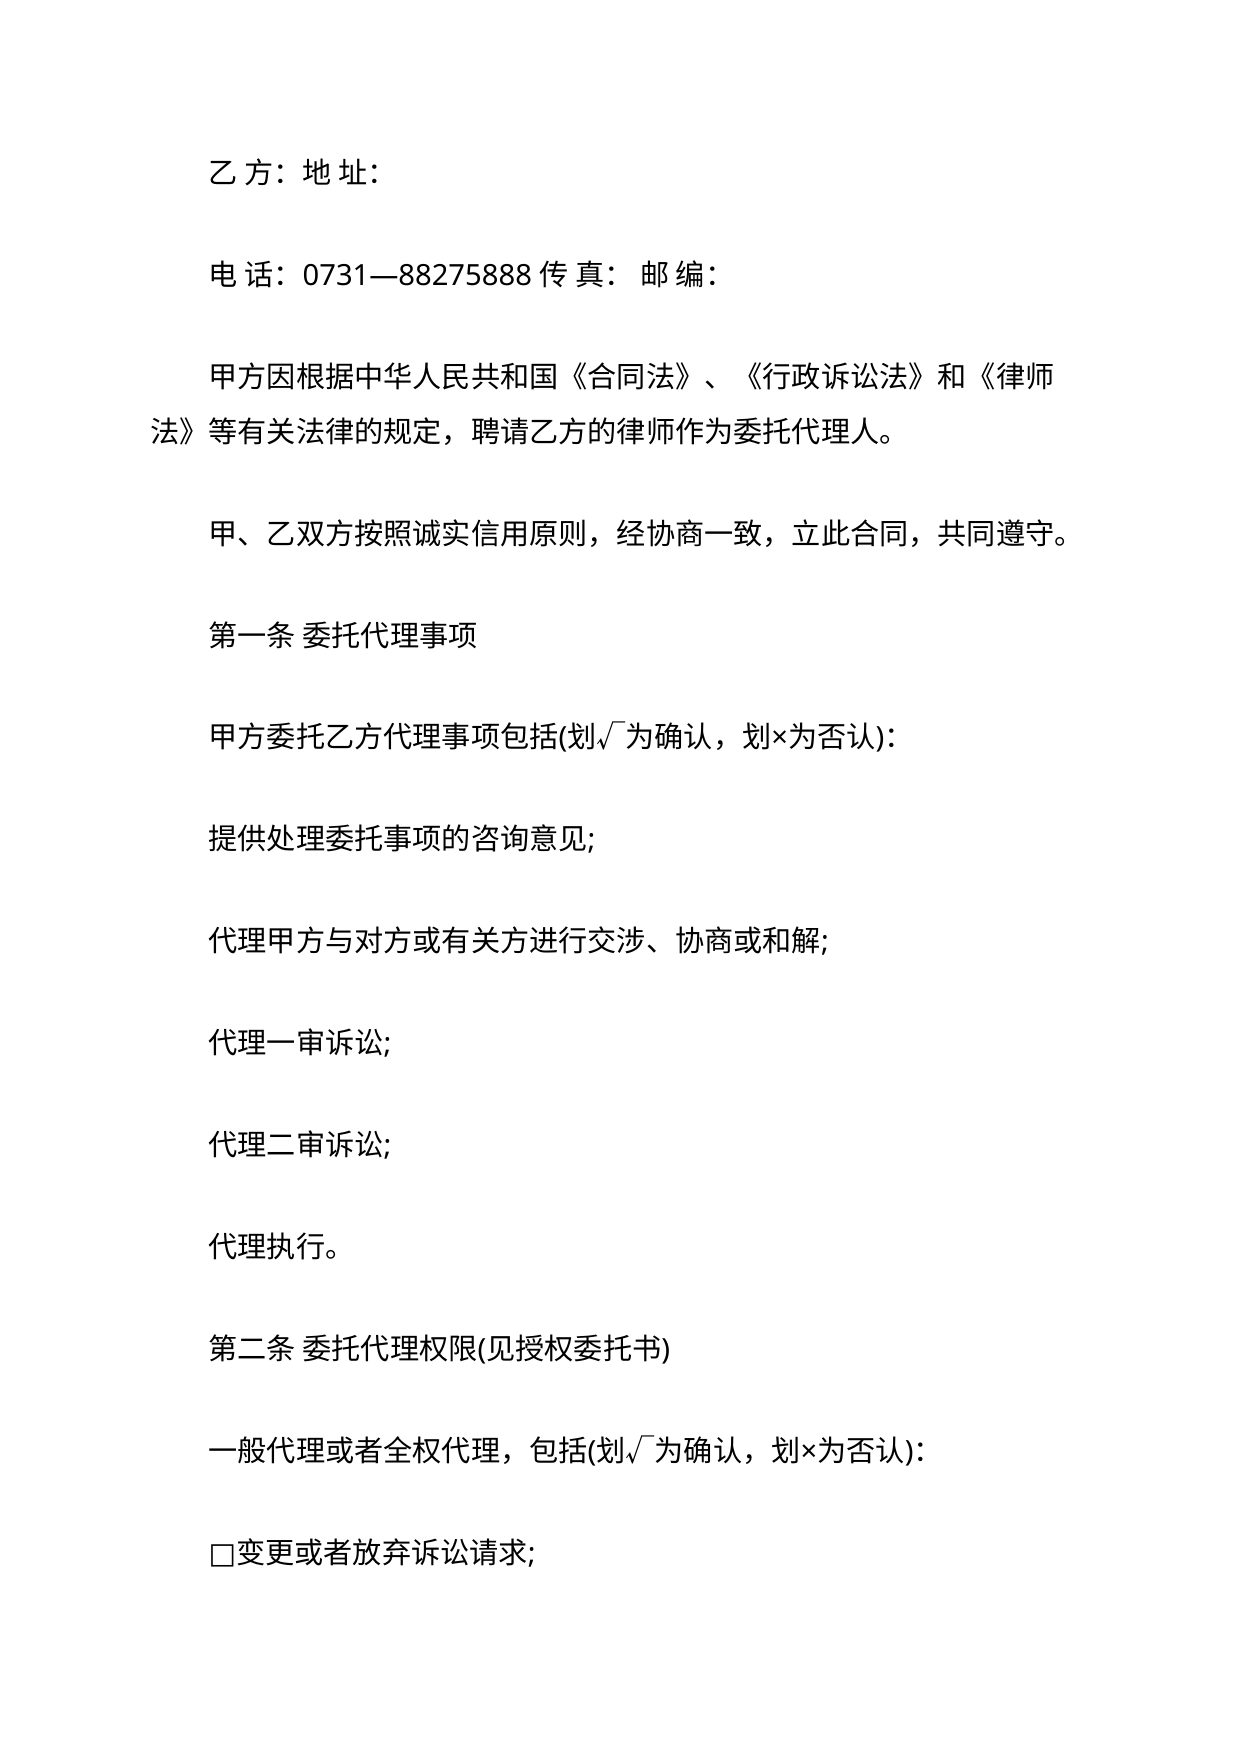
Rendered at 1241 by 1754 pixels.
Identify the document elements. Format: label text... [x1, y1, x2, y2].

text 第二条 委托代理权限(见授权委托书) [150, 1326, 1090, 1368]
text 代理一审诉讼; [150, 1020, 1090, 1062]
text 甲方因根据中华人民共和国《合同法》、《行政诉讼法》和《律师法》等有关法律的规定，聘请乙方的律师作为委托代理人。 [150, 354, 1090, 451]
text 代理二审诉讼; [150, 1122, 1090, 1164]
text □变更或者放弃诉讼请求; [150, 1529, 1090, 1572]
text 甲、乙双方按照诚实信用原则，经协商一致，立此合同，共同遵守。 [150, 510, 1090, 553]
text 电 话：0731—88275888 传 真： 邮 编： [150, 252, 1090, 294]
text 代理执行。 [150, 1224, 1090, 1266]
text 一般代理或者全权代理，包括(划√为确认，划×为否认)： [150, 1428, 1090, 1470]
text 提供处理委托事项的咨询意见; [150, 816, 1090, 858]
text 代理甲方与对方或有关方进行交涉、协商或和解; [150, 918, 1090, 960]
text 甲方委托乙方代理事项包括(划√为确认，划×为否认)： [150, 714, 1090, 756]
text 第一条 委托代理事项 [150, 612, 1090, 654]
text 乙 方：地 址： [150, 150, 1090, 192]
